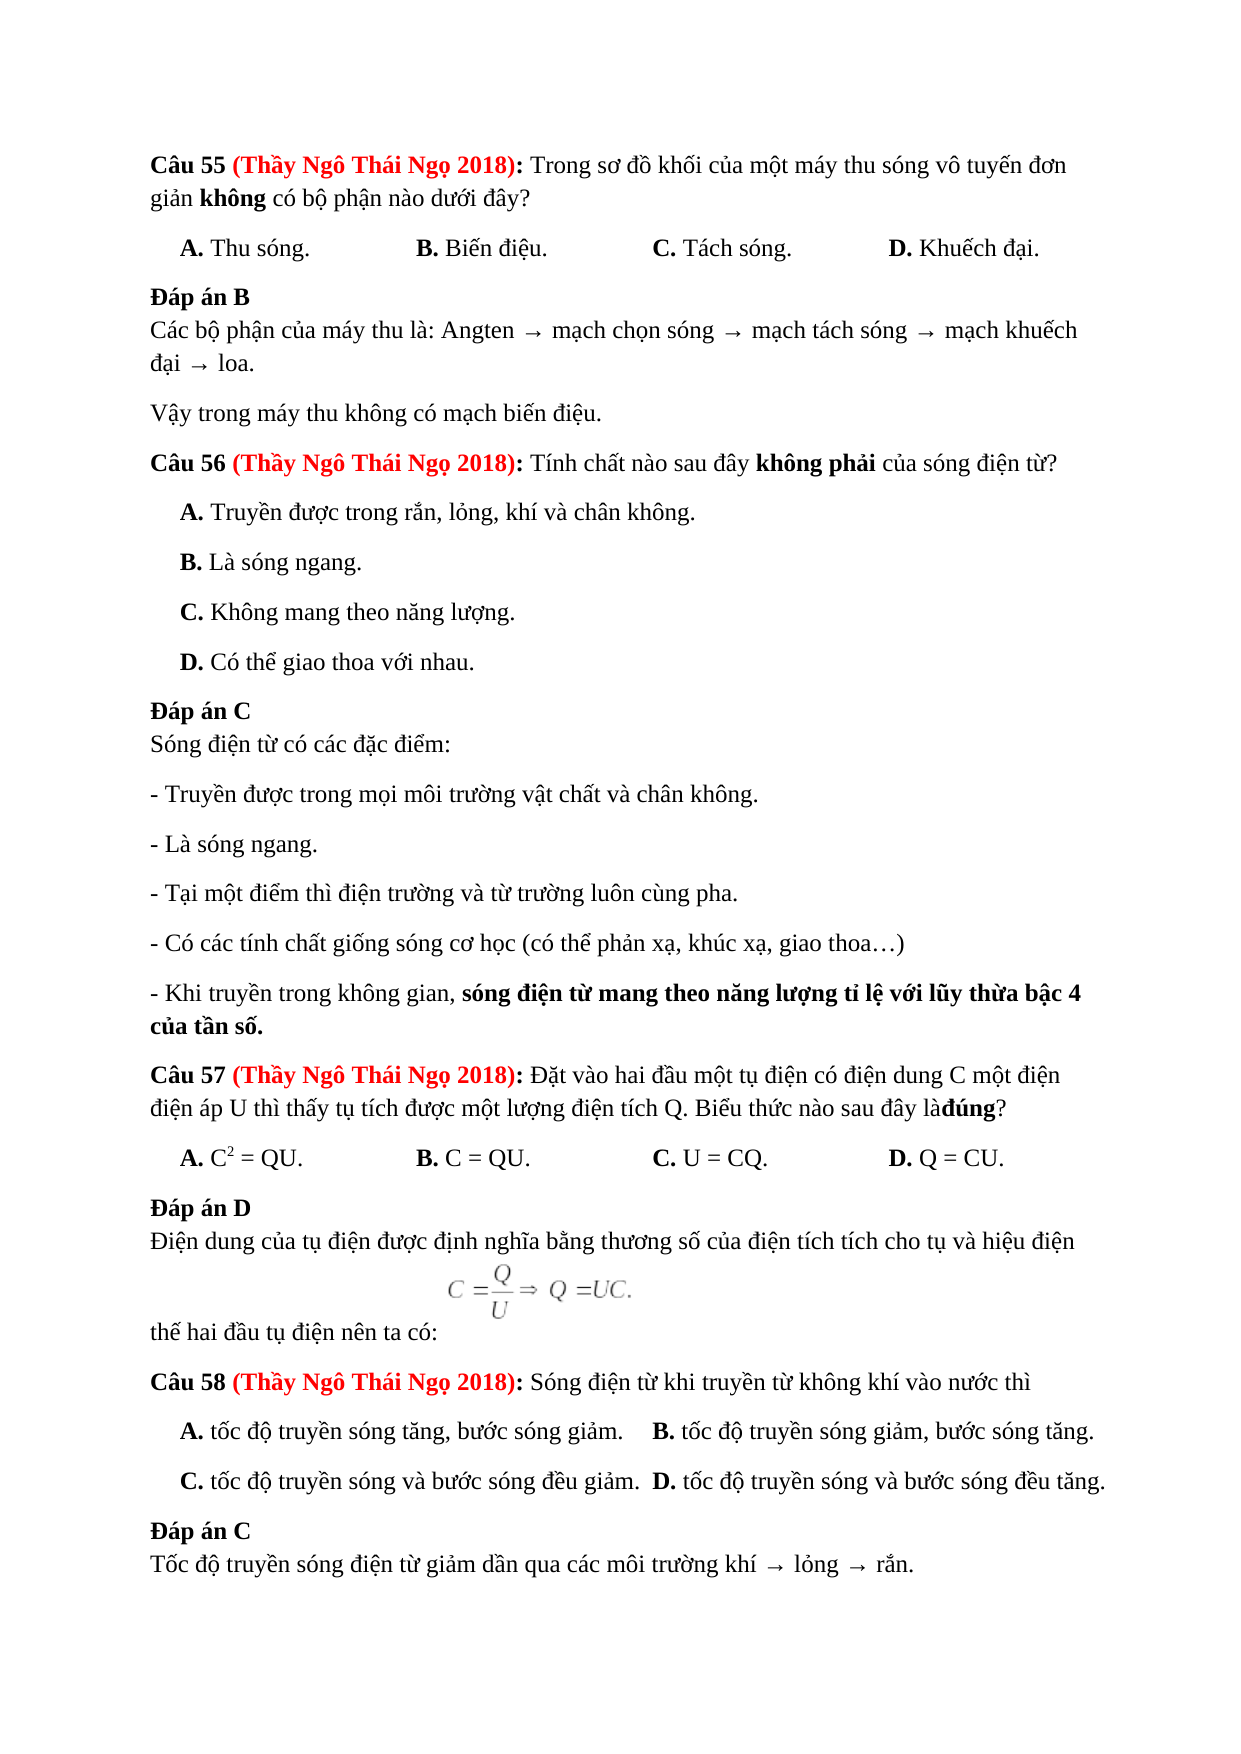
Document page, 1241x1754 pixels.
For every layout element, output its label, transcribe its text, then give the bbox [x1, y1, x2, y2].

text Câu 58 (Thầy Ngô Thái Ngọ 2018): Sóng điện từ khi truyền từ không khí vào nước thì [150, 1367, 1090, 1395]
text - Tại một điểm thì điện trường và từ trường luôn cùng pha. [150, 878, 1090, 907]
text A. Thu sóng. B. Biến điệu. C. Tách sóng. D. Khuếch đại. [150, 233, 1124, 261]
text Vậy trong máy thu không có mạch biến điệu. [150, 398, 1090, 427]
text - Truyền được trong mọi môi trường vật chất và chân không. [150, 779, 1090, 808]
text Câu 57 (Thầy Ngô Thái Ngọ 2018): Đặt vào hai đầu một tụ điện có điện dung C một điện điện áp U thì thấy tụ tích được một lượng điện tích Q. Biểu thức nào sau đây làđúng? [150, 1060, 1090, 1122]
text Đáp án C [150, 1516, 1090, 1544]
text Đáp án C [150, 696, 1090, 725]
text C. tốc độ truyền sóng và bước sóng đều giảm. D. tốc độ truyền sóng và bước sóng đều tăng. [150, 1466, 1124, 1495]
text Đáp án B [150, 282, 1090, 311]
text Câu 55 (Thầy Ngô Thái Ngọ 2018): Trong sơ đồ khối của một máy thu sóng vô tuyến đơn giản không có bộ phận nào dưới đây? [150, 150, 1090, 212]
text D. Có thể giao thoa với nhau. [150, 647, 1124, 675]
text C. Không mang theo năng lượng. [150, 597, 1124, 626]
text A. Truyền được trong rắn, lỏng, khí và chân không. [150, 497, 1124, 526]
text - Khi truyền trong không gian, sóng điện từ mang theo năng lượng tỉ lệ với lũy thừa bậc 4 của tần số. [150, 978, 1090, 1039]
text B. Là sóng ngang. [150, 547, 1124, 576]
text A. tốc độ truyền sóng tăng, bước sóng giảm. B. tốc độ truyền sóng giảm, bước sóng tăng. [150, 1416, 1124, 1445]
text - Có các tính chất giống sóng cơ học (có thể phản xạ, khúc xạ, giao thoa…) [150, 928, 1090, 957]
text Đáp án D [150, 1193, 1090, 1222]
text Điện dung của tụ điện được định nghĩa bằng thương số của điện tích tích cho tụ và hiệu điện thế hai đầu tụ điện nên ta có: [150, 1226, 1090, 1346]
text Câu 56 (Thầy Ngô Thái Ngọ 2018): Tính chất nào sau đây không phải của sóng điện từ? [150, 448, 1090, 477]
text Tốc độ truyền sóng điện từ giảm dần qua các môi trường khí → lỏng → rắn. [150, 1549, 1090, 1577]
text - Là sóng ngang. [150, 829, 1090, 857]
text Các bộ phận của máy thu là: Angten → mạch chọn sóng → mạch tách sóng → mạch khuếch đại → loa. [150, 315, 1090, 377]
text A. C2 = QU. B. C = QU. C. U = CQ. D. Q = CU. [150, 1143, 1124, 1172]
text Sóng điện từ có các đặc điểm: [150, 729, 1090, 758]
